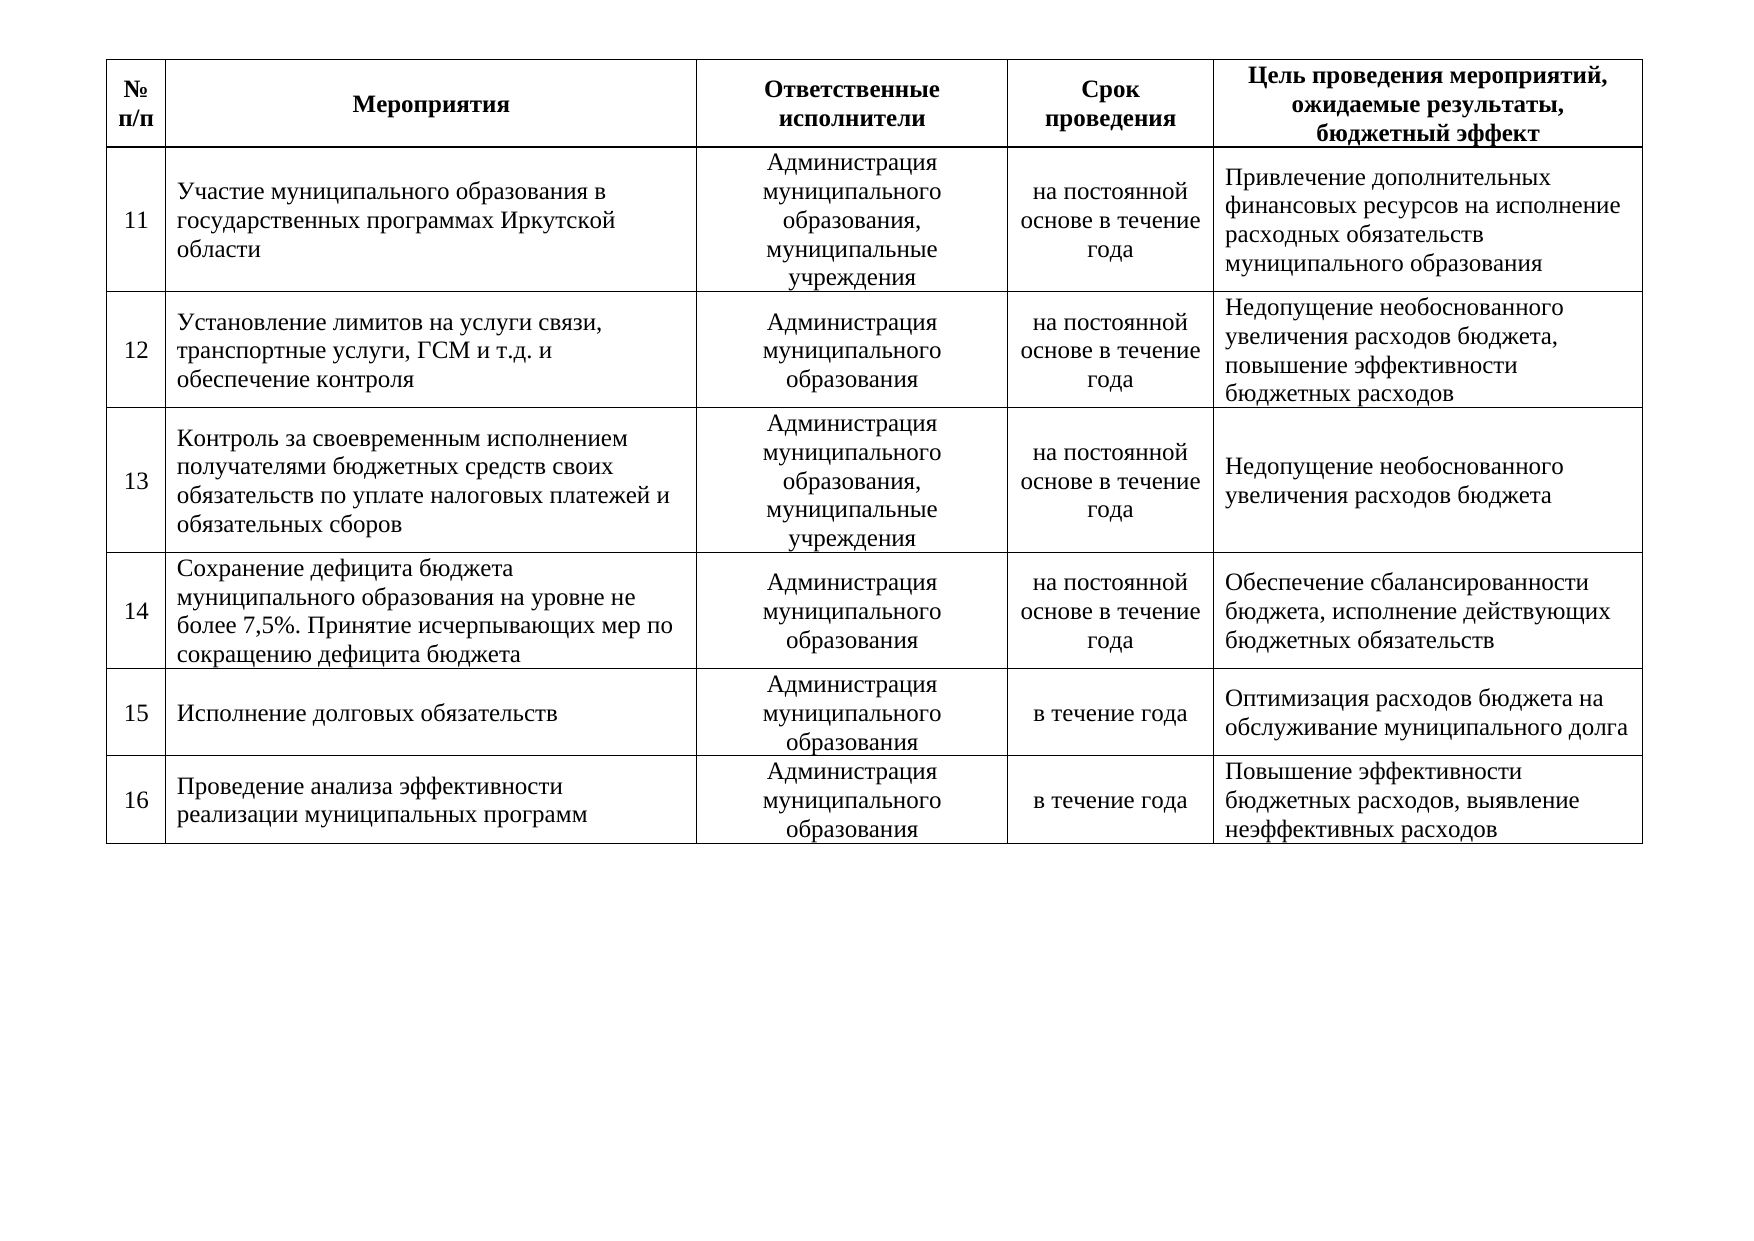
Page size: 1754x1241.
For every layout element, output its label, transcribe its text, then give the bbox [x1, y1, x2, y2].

table_cell в течение года [1008, 756, 1213, 843]
table_cell 15 [107, 669, 165, 755]
table_cell Сохранение дефицита бюджета муниципального образования на уровне не более 7,5%. Принятие исчерпывающих мер по сокращению дефицита бюджета [166, 553, 696, 668]
table_cell Администрация муниципального образования [697, 669, 1007, 755]
table_header Мероприятия [166, 60, 696, 146]
table_header № п/п [107, 60, 165, 146]
table_cell Недопущение необоснованного увеличения расходов бюджета [1214, 408, 1642, 552]
table_cell Администрация муниципального образования, муниципальные учреждения [697, 408, 1007, 552]
table_cell Повышение эффективности бюджетных расходов, выявление неэффективных расходов [1214, 756, 1642, 843]
table_cell Проведение анализа эффективности реализации муниципальных программ [166, 756, 696, 843]
table_cell 14 [107, 553, 165, 668]
table_header Цель проведения мероприятий, ожидаемые результаты, бюджетный эффект [1214, 60, 1642, 146]
table_cell на постоянной основе в течение года [1008, 292, 1213, 407]
table_cell Администрация муниципального образования [697, 756, 1007, 843]
table_cell 11 [107, 148, 165, 291]
table_cell на постоянной основе в течение года [1008, 553, 1213, 668]
table_cell Администрация муниципального образования [697, 292, 1007, 407]
table_cell 16 [107, 756, 165, 843]
table_cell Обеспечение сбалансированности бюджета, исполнение действующих бюджетных обязательств [1214, 553, 1642, 668]
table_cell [697, 148, 1007, 291]
table_cell на постоянной основе в течение года [1008, 148, 1213, 291]
table_cell 12 [107, 292, 165, 407]
table_header Срок проведения [1008, 60, 1213, 146]
table_header Ответственные исполнители [697, 60, 1007, 146]
table_cell Исполнение долговых обязательств [166, 669, 696, 755]
table_cell Недопущение необоснованного увеличения расходов бюджета, повышение эффективности бюджетных расходов [1214, 292, 1642, 407]
table_cell на постоянной основе в течение года [1008, 408, 1213, 552]
table_cell Оптимизация расходов бюджета на обслуживание муниципального долга [1214, 669, 1642, 755]
table_cell Контроль за своевременным исполнением получателями бюджетных средств своих обязательств по уплате налоговых платежей и обязательных сборов [166, 408, 696, 552]
table_cell 13 [107, 408, 165, 552]
table_cell Привлечение дополнительных финансовых ресурсов на исполнение расходных обязательств муниципального образования [1214, 148, 1642, 291]
table_cell Установление лимитов на услуги связи, транспортные услуги, ГСМ и т.д. и обеспечение контроля [166, 292, 696, 407]
table_cell в течение года [1008, 669, 1213, 755]
table_cell Администрация муниципального образования [697, 553, 1007, 668]
table_cell Участие муниципального образования в государственных программах Иркутской области [166, 148, 696, 291]
